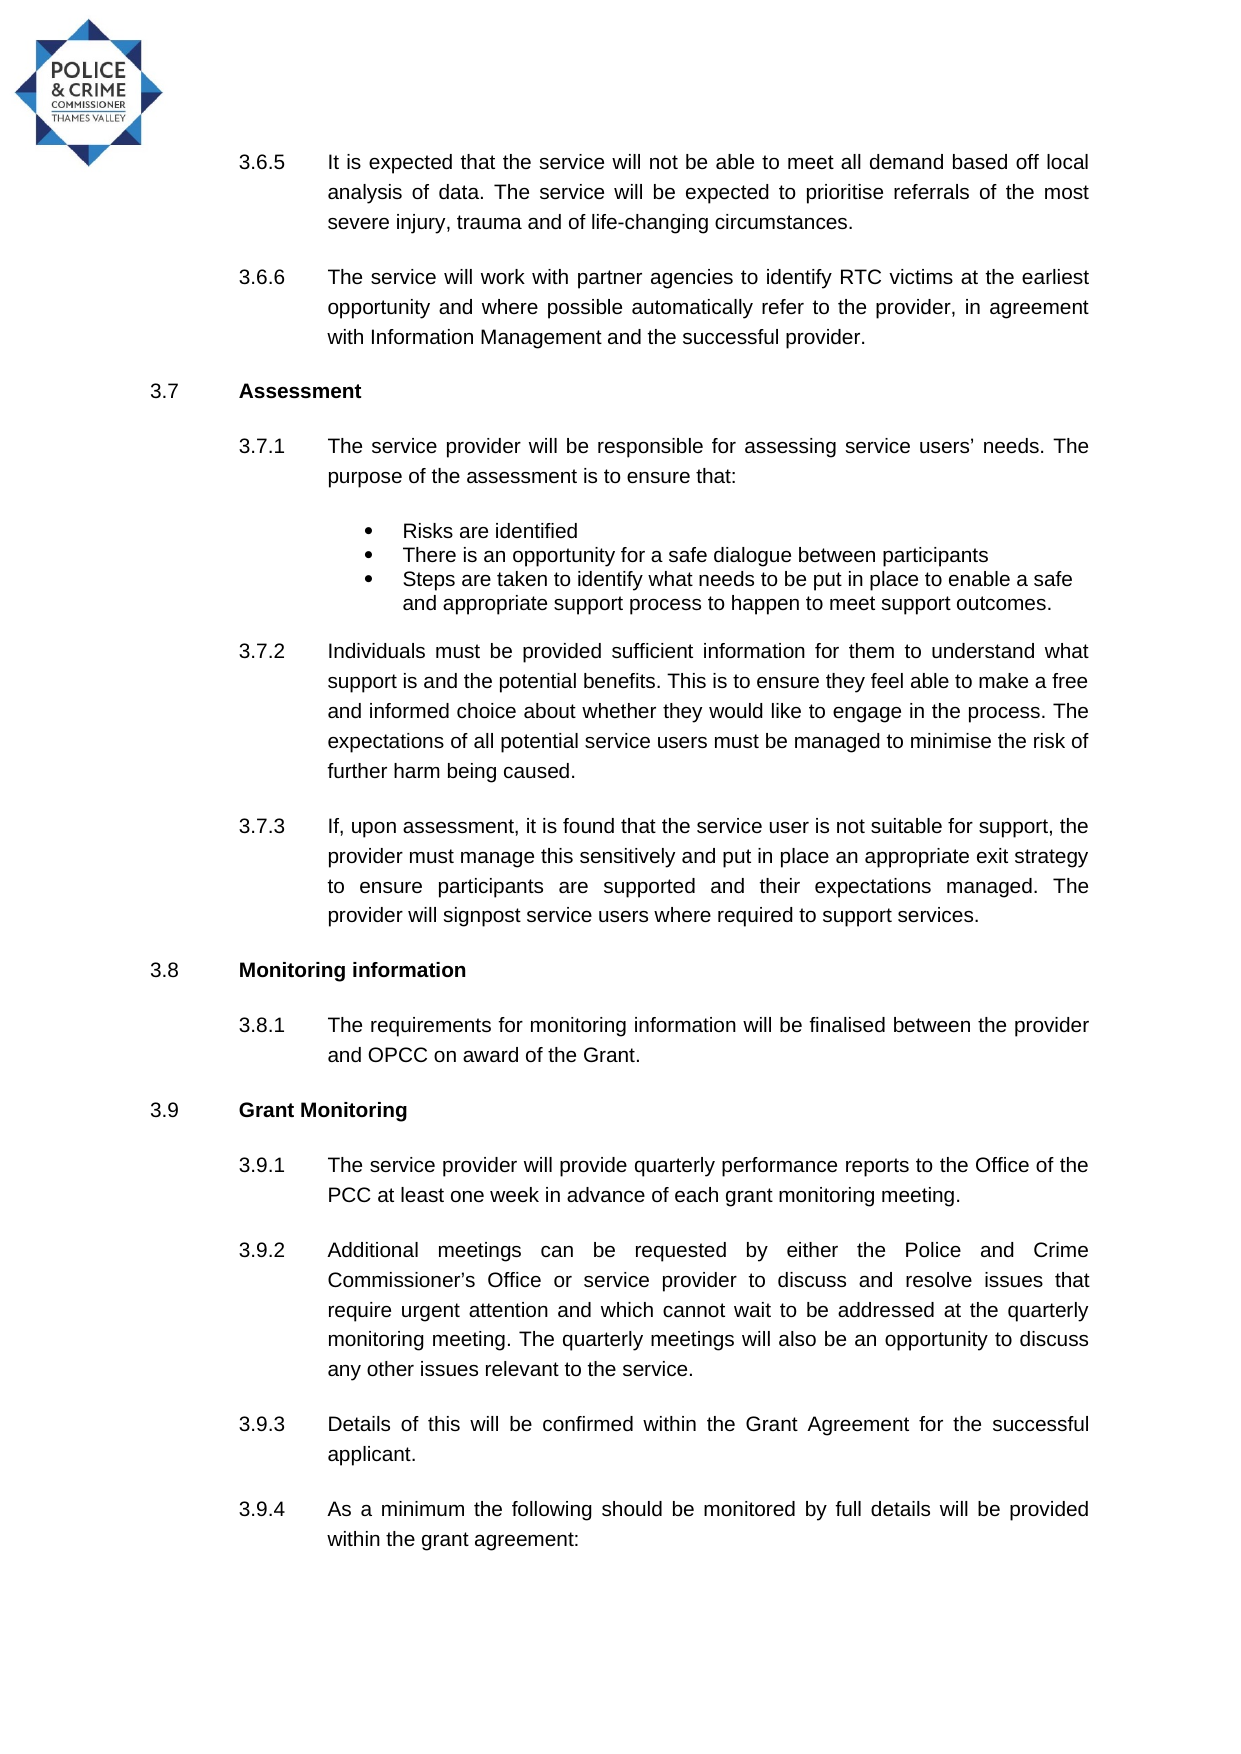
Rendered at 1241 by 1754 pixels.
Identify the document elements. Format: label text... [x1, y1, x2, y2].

text The requirements for monitoring information will be finalised between the provider and OPCC on award of the Grant. [239, 1013, 1090, 1067]
text Individuals must be provided sufficient information for them to understand what support is and the potential benefits. This is to ensure they feel able to make a free and informed choice about whether they would like to engage in the process. The expectations of all potential service users must be managed to minimise the risk of further harm being caused. [239, 639, 1090, 783]
text The service provider will be responsible for assessing service users’ needs. The purpose of the assessment is to ensure that: [239, 434, 1090, 488]
list Risks are identified [365, 519, 1090, 543]
text Monitoring information [150, 958, 1090, 982]
list There is an opportunity for a safe dialogue between participants [365, 543, 1090, 567]
list Steps are taken to identify what needs to be put in place to enable a safe and appropriate support process to happen to meet support outcomes. [365, 567, 1090, 615]
text Additional meetings can be requested by either the Police and Crime Commissioner’s Office or service provider to discuss and resolve issues that require urgent attention and which cannot wait to be addressed at the quarterly monitoring meeting. The quarterly meetings will also be an opportunity to discuss any other issues relevant to the service. [239, 1238, 1090, 1381]
text The service provider will provide quarterly performance reports to the Office of the PCC at least one week in advance of each grant monitoring meeting. [239, 1153, 1090, 1207]
text It is expected that the service will not be able to meet all demand based off local analysis of data. The service will be expected to prioritise referrals of the most severe injury, trauma and of life-changing circumstances. [239, 150, 1090, 234]
text If, upon assessment, it is found that the service user is not suitable for support, the provider must manage this sensitively and put in place an appropriate exit strategy to ensure participants are supported and their expectations managed. The provider will signpost service users where required to support services. [239, 814, 1090, 927]
picture [3, 8, 170, 174]
text As a minimum the following should be monitored by full details will be provided within the grant agreement: [239, 1497, 1090, 1551]
text Assessment [150, 379, 1090, 403]
text The service will work with partner agencies to identify RTC victims at the earliest opportunity and where possible automatically refer to the provider, in agreement with Information Management and the successful provider. [239, 265, 1090, 348]
text Details of this will be confirmed within the Grant Agreement for the successful applicant. [239, 1412, 1090, 1466]
text Grant Monitoring [150, 1098, 1090, 1122]
